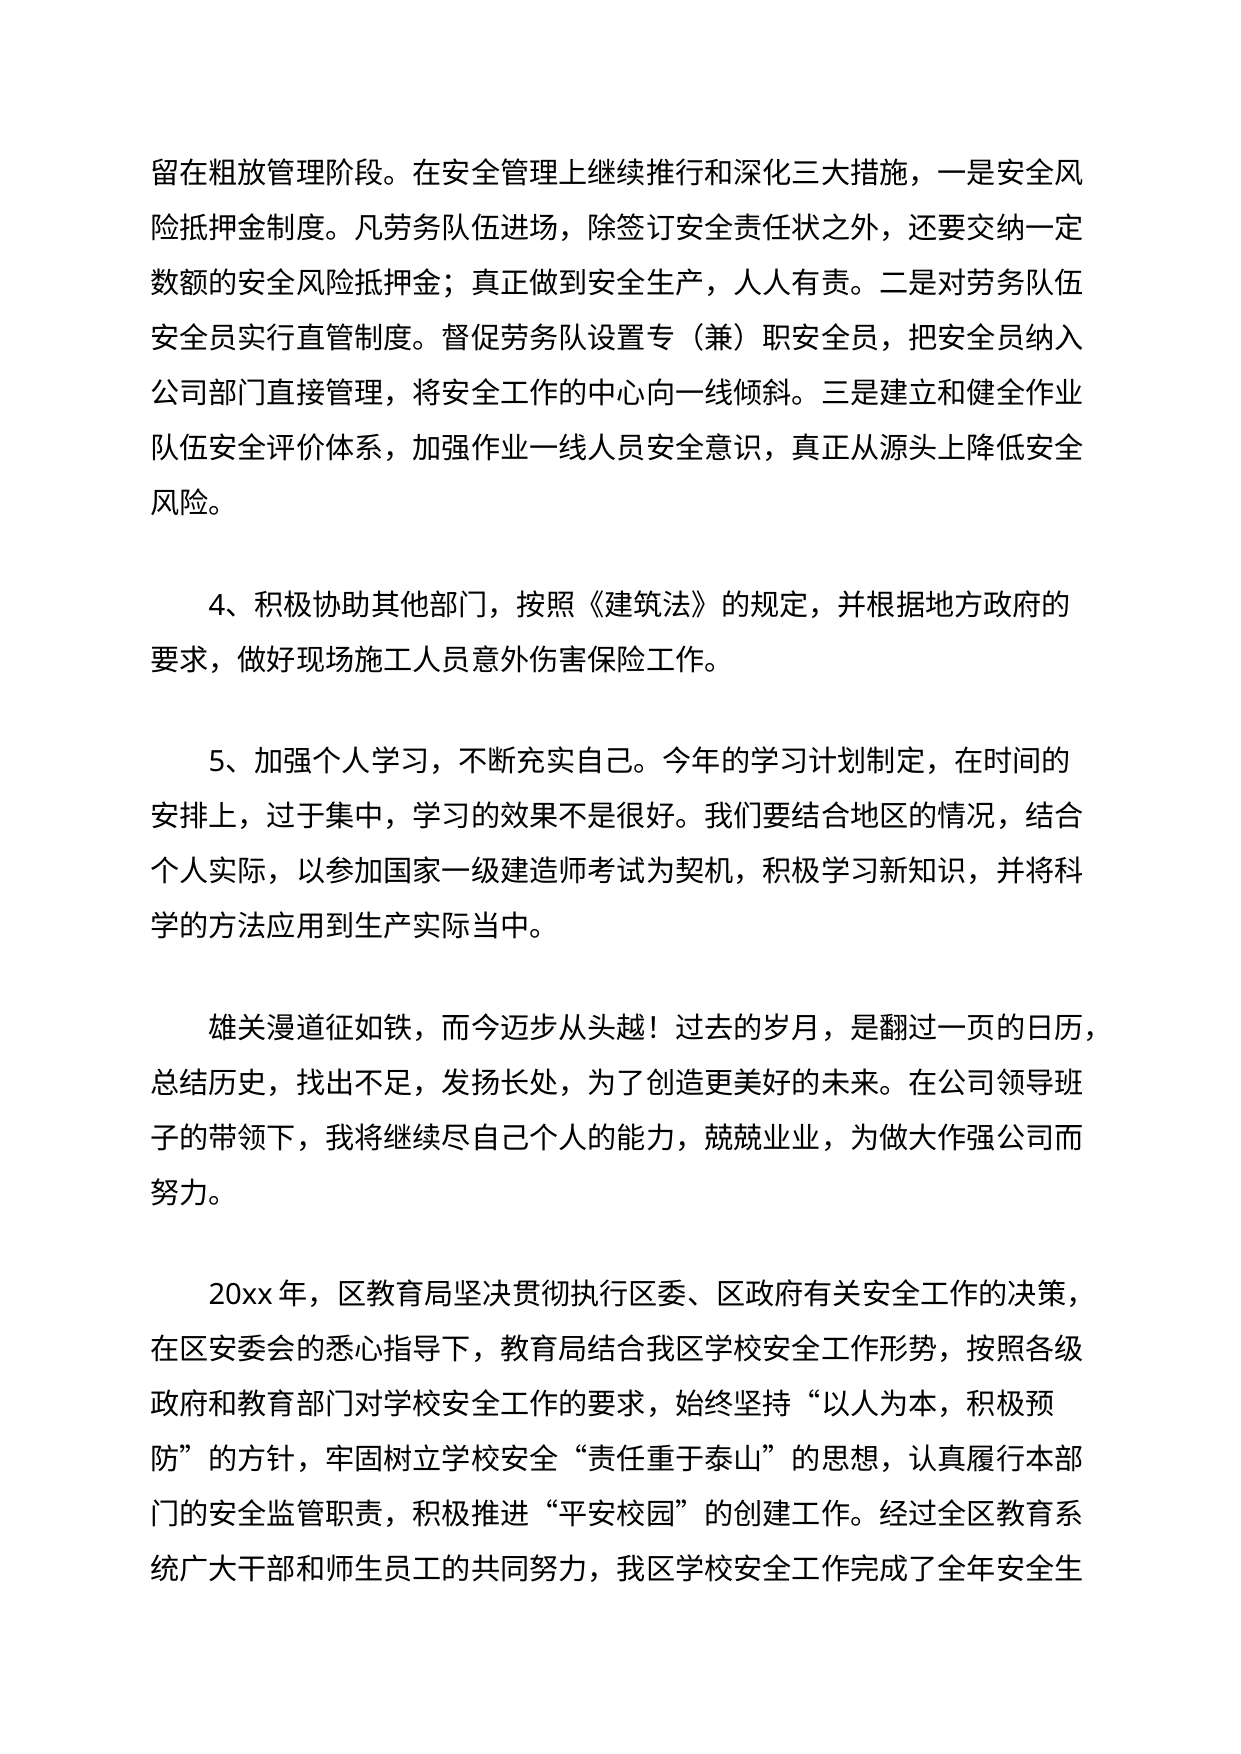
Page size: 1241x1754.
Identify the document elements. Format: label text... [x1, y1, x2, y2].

text 5、加强个人学习，不断充实自己。今年的学习计划制定，在时间的安排上，过于集中，学习的效果不是很好。我们要结合地区的情况，结合个人实际，以参加国家一级建造师考试为契机，积极学习新知识，并将科学的方法应用到生产实际当中。 [150, 738, 1090, 945]
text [150, 1271, 1090, 1588]
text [150, 150, 1090, 522]
text 4、积极协助其他部门，按照《建筑法》的规定，并根据地方政府的要求，做好现场施工人员意外伤害保险工作。 [150, 581, 1090, 678]
text 雄关漫道征如铁，而今迈步从头越！过去的岁月，是翻过一页的日历，总结历史，找出不足，发扬长处，为了创造更美好的未来。在公司领导班子的带领下，我将继续尽自己个人的能力，兢兢业业，为做大作强公司而努力。 [150, 1004, 1090, 1211]
